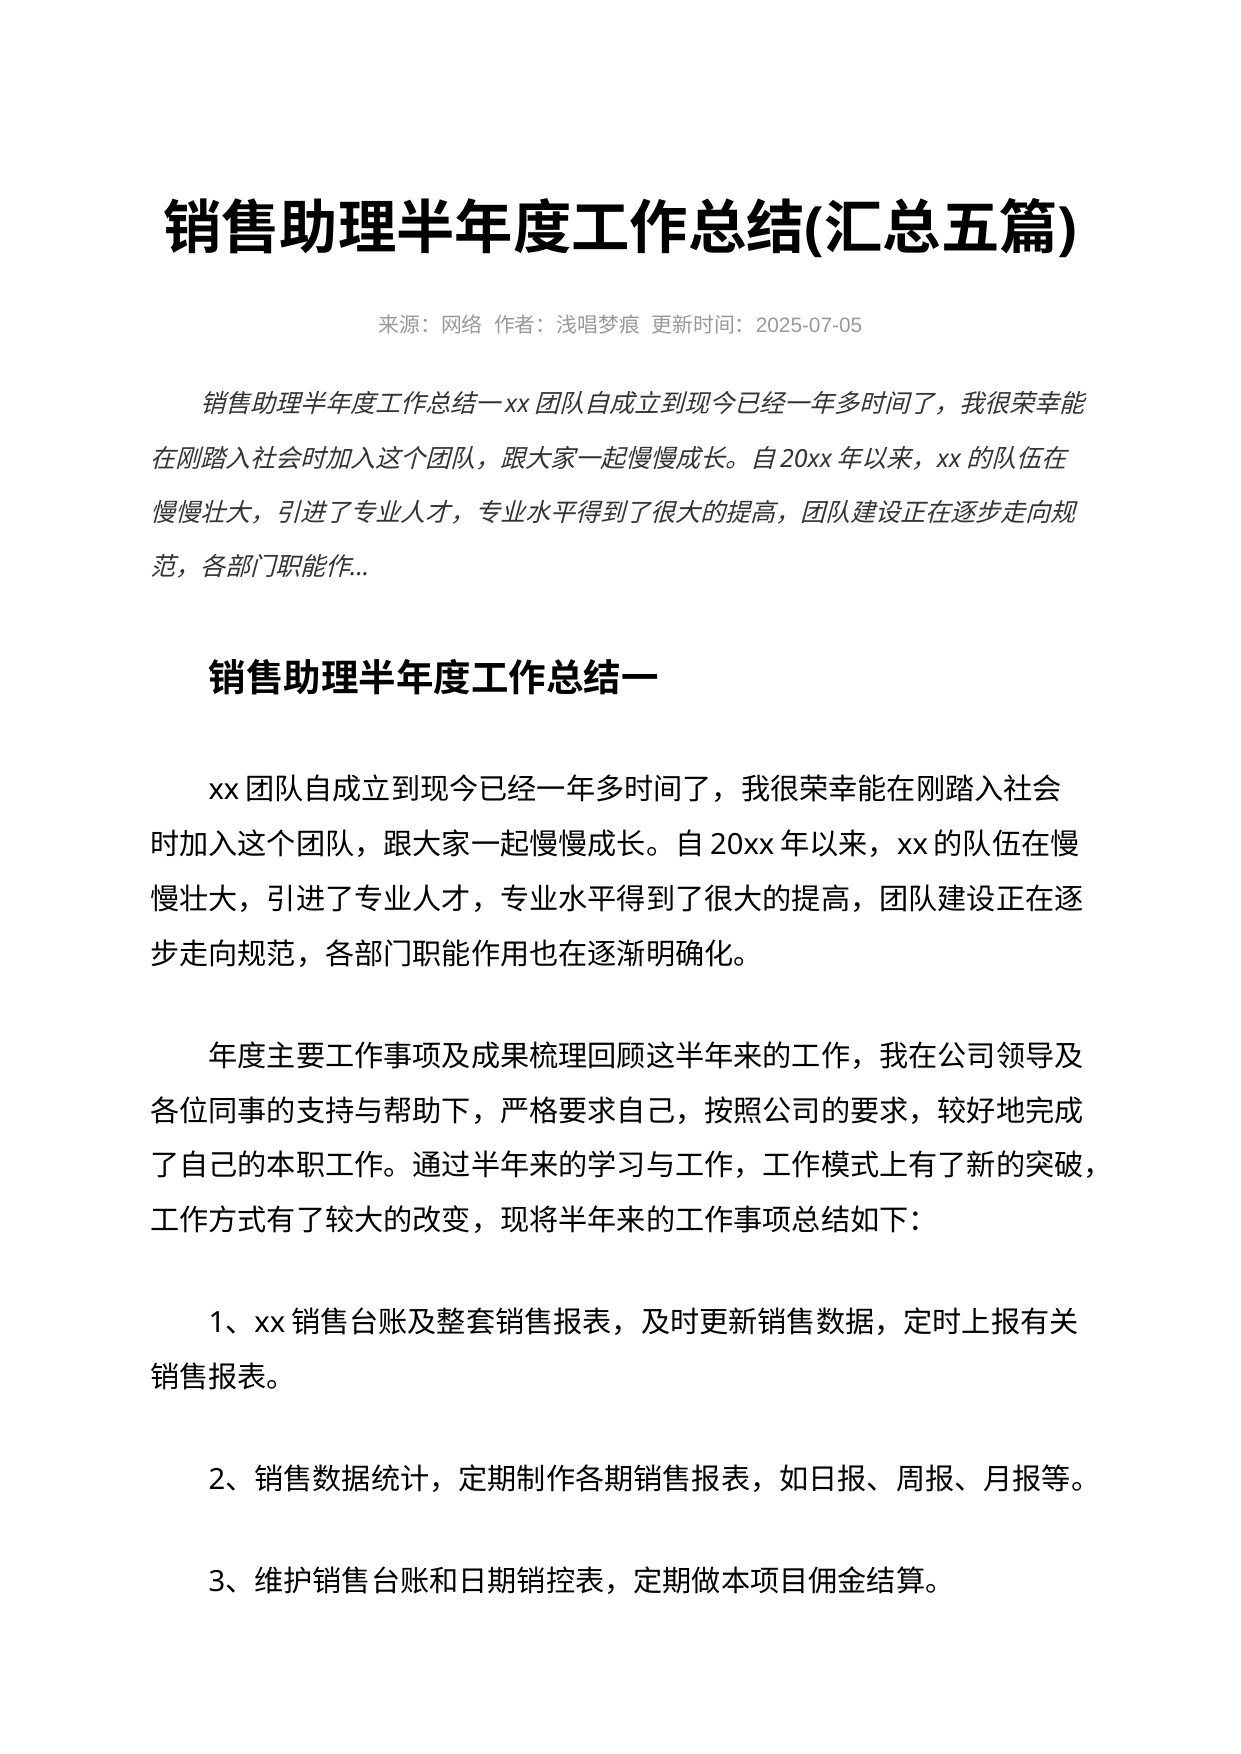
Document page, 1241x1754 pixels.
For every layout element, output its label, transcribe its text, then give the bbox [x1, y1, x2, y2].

text xx团队自成立到现今已经一年多时间了，我很荣幸能在刚踏入社会时加入这个团队，跟大家一起慢慢成长。自20xx年以来，xx的队伍在慢慢壮大，引进了专业人才，专业水平得到了很大的提高，团队建设正在逐步走向规范，各部门职能作用也在逐渐明确化。 [150, 766, 1090, 973]
text 来源：网络 作者：浅唱梦痕 更新时间：2025-07-05 [150, 313, 1090, 337]
subtitle 销售助理半年度工作总结(汇总五篇) [150, 181, 1090, 266]
text 3、维护销售台账和日期销控表，定期做本项目佣金结算。 [150, 1557, 1090, 1600]
text 销售助理半年度工作总结一 [150, 648, 1090, 702]
text 年度主要工作事项及成果梳理回顾这半年来的工作，我在公司领导及各位同事的支持与帮助下，严格要求自己，按照公司的要求，较好地完成了自己的本职工作。通过半年来的学习与工作，工作模式上有了新的突破，工作方式有了较大的改变，现将半年来的工作事项总结如下： [150, 1032, 1090, 1239]
text 销售助理半年度工作总结一xx团队自成立到现今已经一年多时间了，我很荣幸能在刚踏入社会时加入这个团队，跟大家一起慢慢成长。自20xx年以来，xx的队伍在慢慢壮大，引进了专业人才，专业水平得到了很大的提高，团队建设正在逐步走向规范，各部门职能作... [150, 384, 1090, 583]
text 1、xx销售台账及整套销售报表，及时更新销售数据，定时上报有关销售报表。 [150, 1299, 1090, 1396]
text 2、销售数据统计，定期制作各期销售报表，如日报、周报、月报等。 [150, 1455, 1090, 1498]
